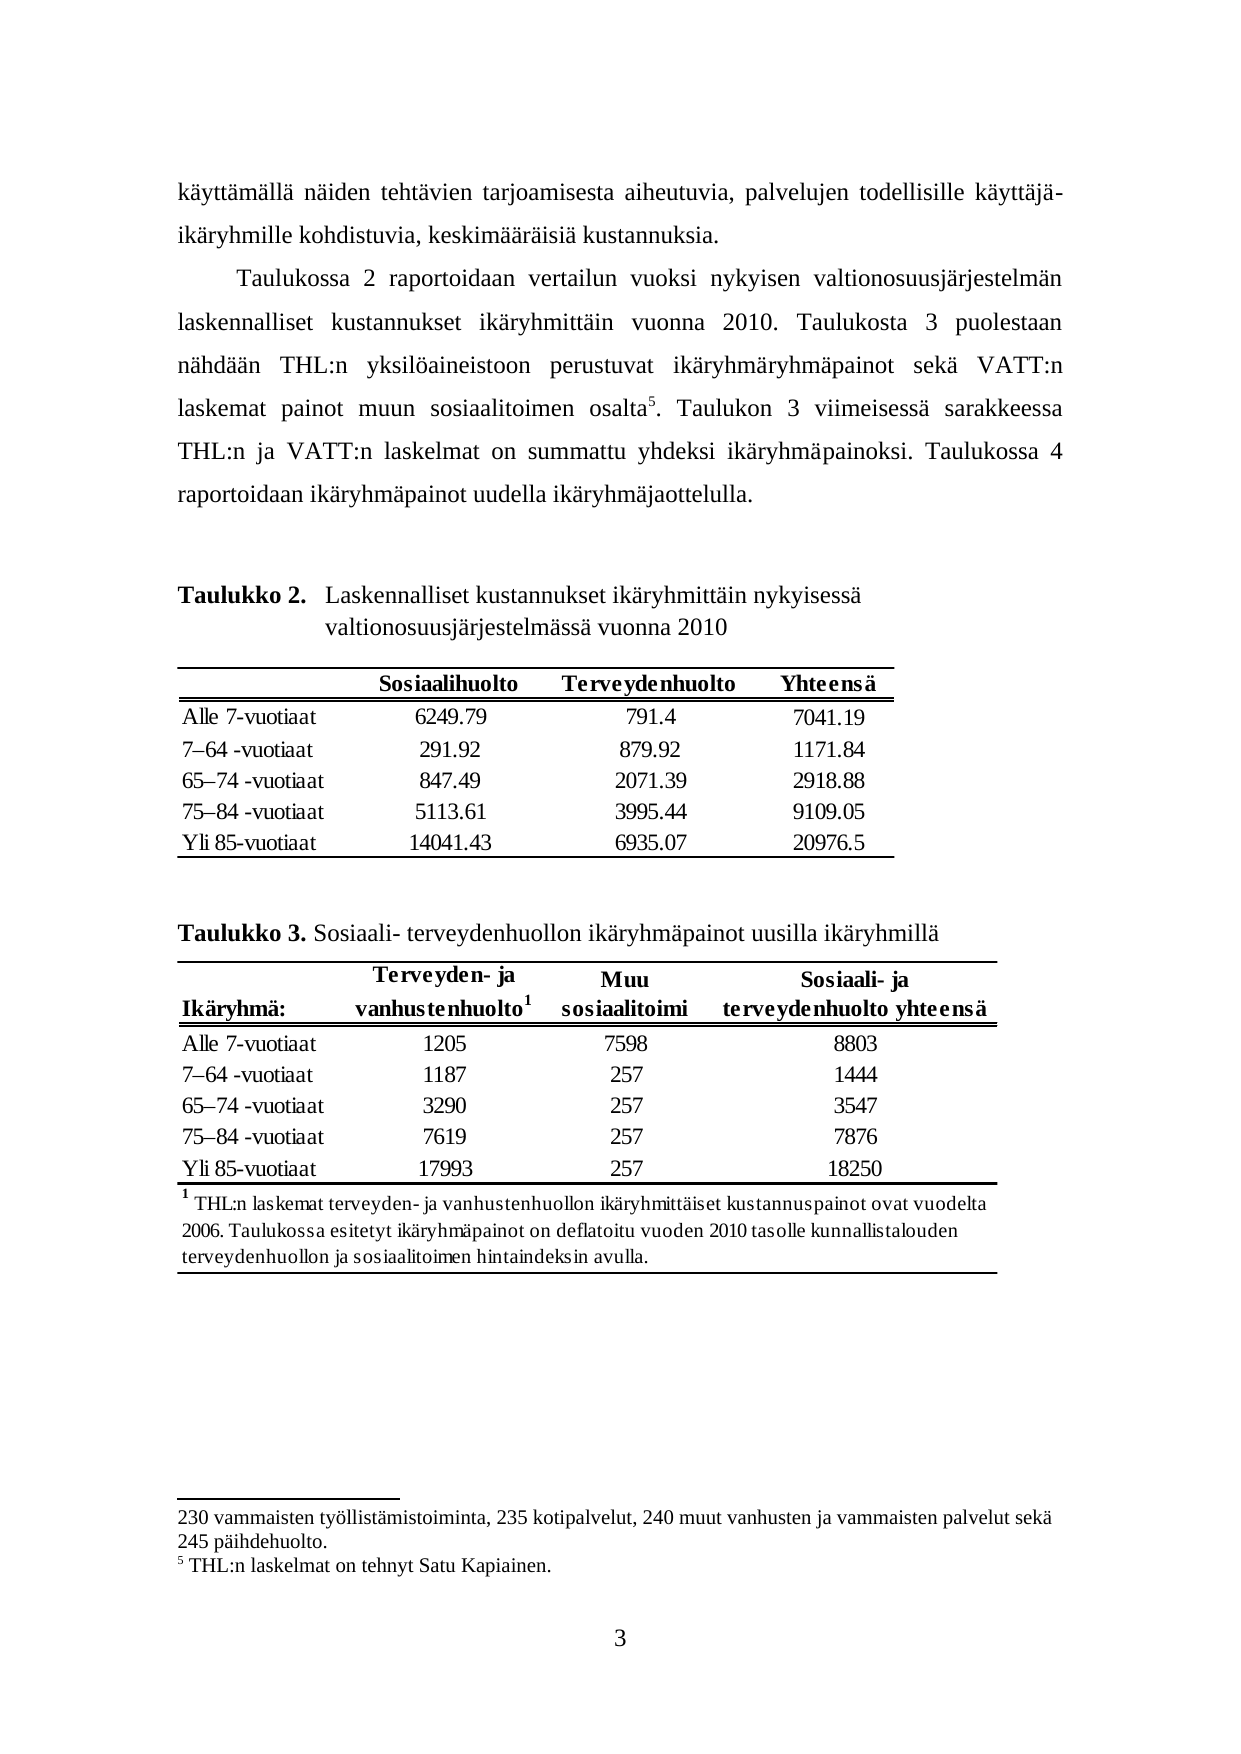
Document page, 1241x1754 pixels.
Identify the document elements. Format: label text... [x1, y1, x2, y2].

text Taulukko 2. Laskennalliset kustannukset ikäryhmittäin nykyisessä valtionosuusjärjestelmässä vuonna 2010 [177, 578, 1063, 640]
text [177, 177, 1063, 249]
text Taulukossa 2 raportoidaan vertailun vuoksi nykyisen valtionosuusjärjestelmän laskennalliset kustannukset ikäryhmittäin vuonna 2010. Taulukosta 3 puolestaan nähdään THL:n yksilöaineistoon perustuvat ikäryhmäryhmäpainot sekä VATT:n laskemat painot muun sosiaalitoimen osalta. Taulukon 3 viimeisessä sarakkeessa THL:n ja VATT:n laskelmat on summattu yhdeksi ikäryhmäpainoksi. Taulukossa 4 raportoidaan ikäryhmäpainot uudella ikäryhmäjaottelulla. [177, 263, 1063, 508]
text Taulukko 3. Sosiaali- terveydenhuollon ikäryhmäpainot uusilla ikäryhmillä [177, 918, 1063, 947]
